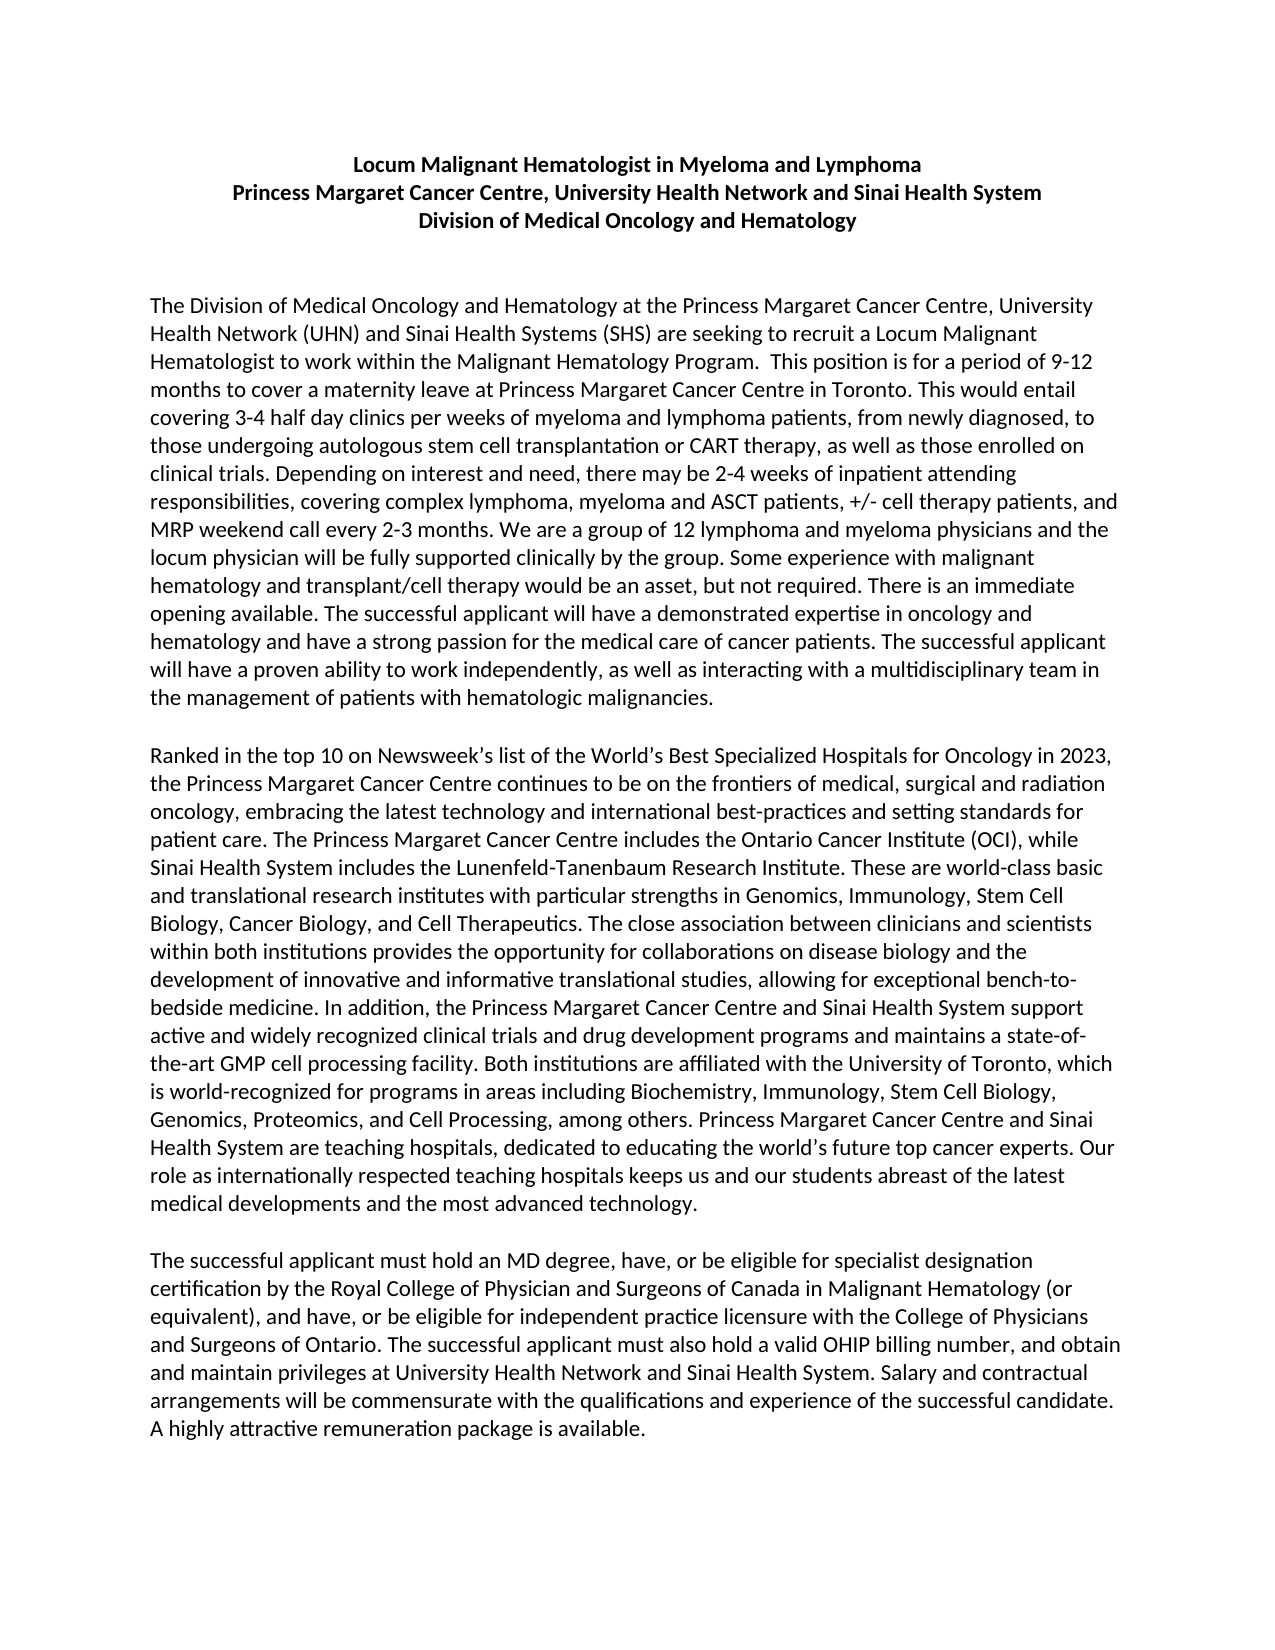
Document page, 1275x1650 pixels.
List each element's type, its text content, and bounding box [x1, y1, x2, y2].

text Division of Medical Oncology and Hematology [150, 206, 1125, 234]
text The successful applicant must hold an MD degree, have, or be eligible for specialist designation certification by the Royal College of Physician and Surgeons of Canada in Malignant Hematology (or equivalent), and have, or be eligible for independent practice licensure with the College of Physicians and Surgeons of Ontario. The successful applicant must also hold a valid OHIP billing number, and obtain and maintain privileges at University Health Network and Sinai Health System. Salary and contractual arrangements will be commensurate with the qualifications and experience of the successful candidate. A highly attractive remuneration package is available. [647, 1246, 1125, 1442]
text Locum Malignant Hematologist in Myeloma and Lymphoma [150, 150, 1125, 178]
text Princess Margaret Cancer Centre, University Health Network and Sinai Health System [150, 178, 1125, 206]
text Ranked in the top 10 on Newsweek’s list of the World’s Best Specialized Hospitals for Oncology in 2023, the Princess Margaret Cancer Centre continues to be on the frontiers of medical, surgical and radiation oncology, embracing the latest technology and international best-practices and setting standards for patient care. The Princess Margaret Cancer Centre includes the Ontario Cancer Institute (OCI), while Sinai Health System includes the Lunenfeld-Tanenbaum Research Institute. These are world-class basic and translational research institutes with particular strengths in Genomics, Immunology, Stem Cell Biology, Cancer Biology, and Cell Therapeutics. The close association between clinicians and scientists within both institutions provides the opportunity for collaborations on disease biology and the development of innovative and informative translational studies, allowing for exceptional bench-to-bedside medicine. In addition, the Princess Margaret Cancer Centre and Sinai Health System support active and widely recognized clinical trials and drug development programs and maintains a state-of-the-art GMP cell processing facility. Both institutions are affiliated with the University of Toronto, which is world-recognized for programs in areas including Biochemistry, Immunology, Stem Cell Biology, Genomics, Proteomics, and Cell Processing, among others. Princess Margaret Cancer Centre and Sinai Health System are teaching hospitals, dedicated to educating the world’s future top cancer experts. Our role as internationally respected teaching hospitals keeps us and our students abreast of the latest medical developments and the most advanced technology. [699, 741, 1125, 1217]
text The Division of Medical Oncology and Hematology at the Princess Margaret Cancer Centre, University Health Network (UHN) and Sinai Health Systems (SHS) are seeking to recruit a Locum Malignant Hematologist to work within the Malignant Hematology Program. This position is for a period of 9-12 months to cover a maternity leave at Princess Margaret Cancer Centre in Toronto. This would entail covering 3-4 half day clinics per weeks of myeloma and lymphoma patients, from newly diagnosed, to those undergoing autologous stem cell transplantation or CART therapy, as well as those enrolled on clinical trials. Depending on interest and need, there may be 2-4 weeks of inpatient attending responsibilities, covering complex lymphoma, myeloma and ASCT patients, +/- cell therapy patients, and MRP weekend call every 2-3 months. We are a group of 12 lymphoma and myeloma physicians and the locum physician will be fully supported clinically by the group. Some experience with malignant hematology and transplant/cell therapy would be an asset, but not required. There is an immediate opening available. The successful applicant will have a demonstrated expertise in oncology and hematology and have a strong passion for the medical care of cancer patients. The successful applicant will have a proven ability to work independently, as well as interacting with a multidisciplinary team in the management of patients with hematologic malignancies. [150, 291, 1125, 712]
